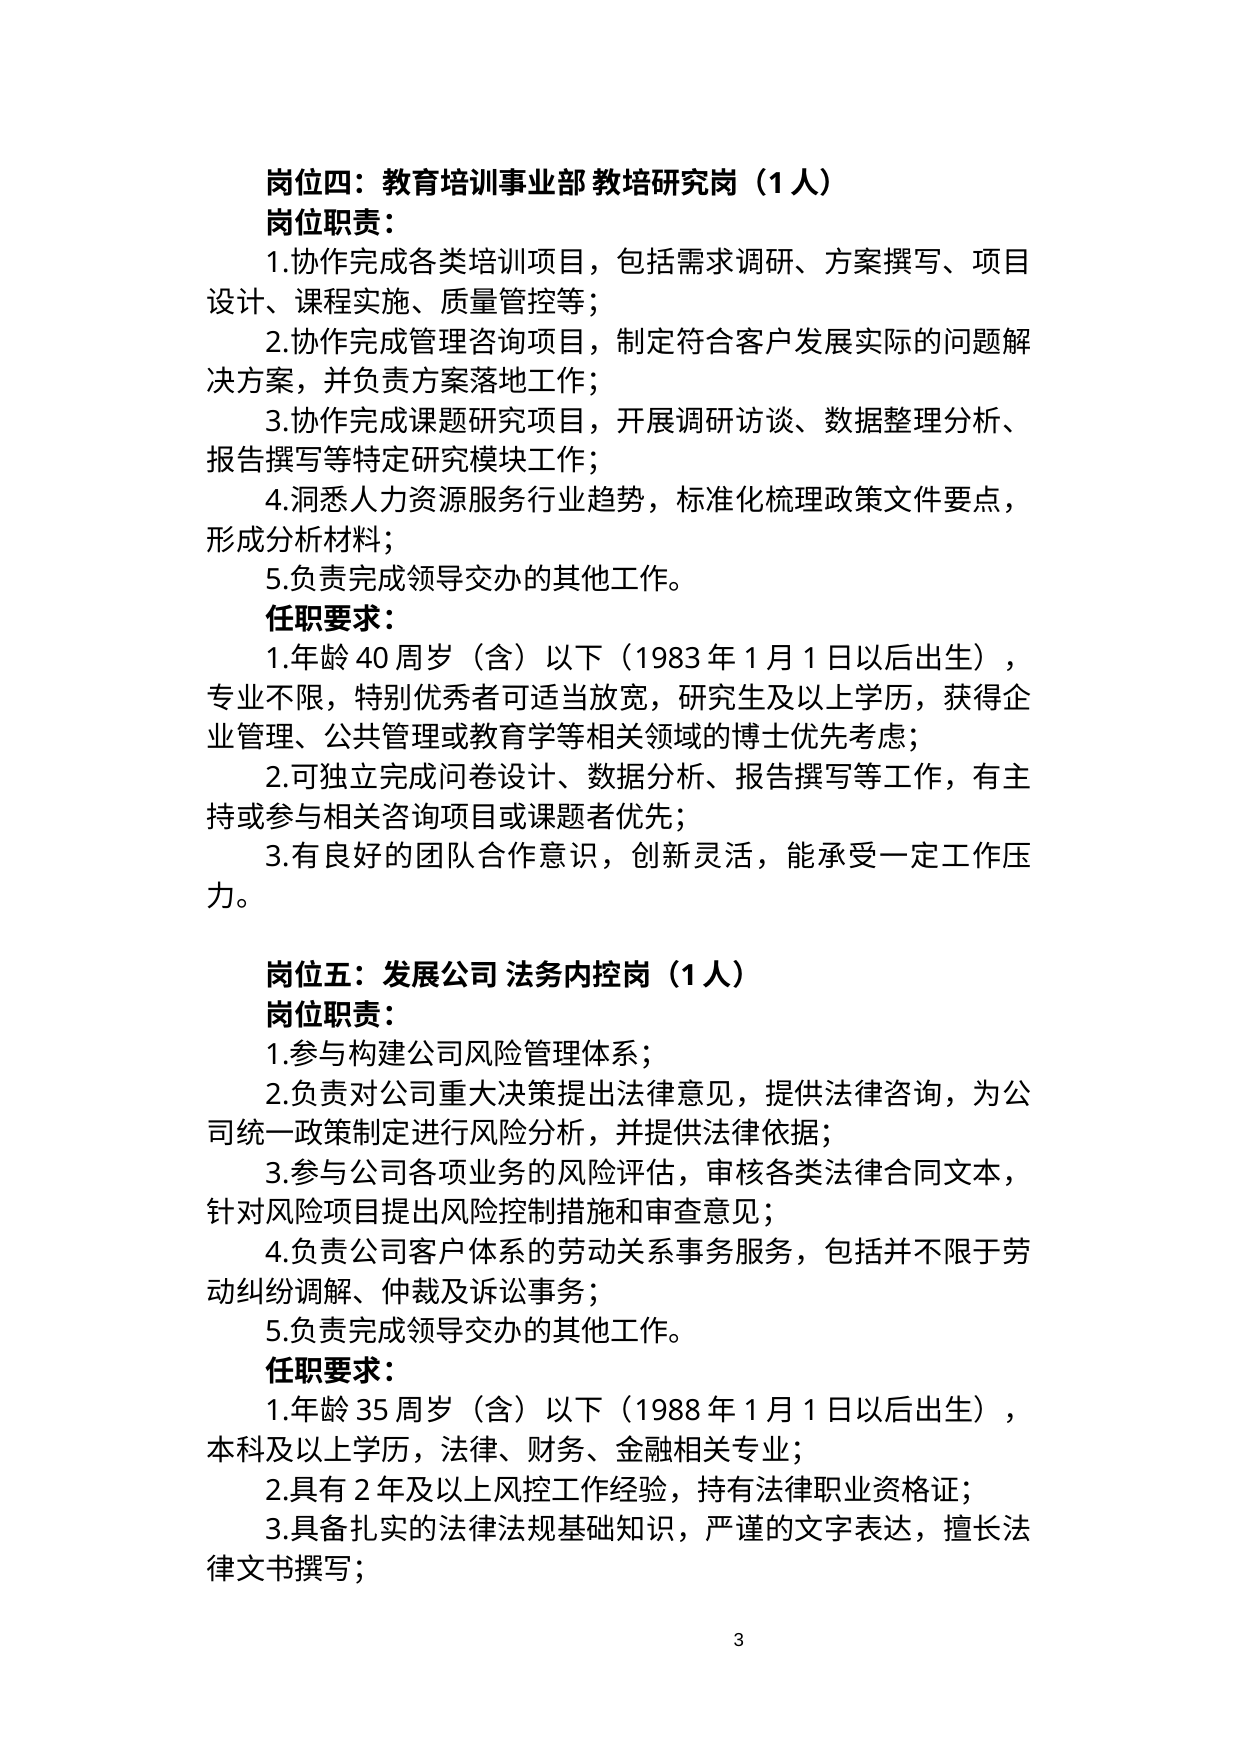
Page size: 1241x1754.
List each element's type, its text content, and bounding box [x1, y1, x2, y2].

text 3.具备扎实的法律法规基础知识，严谨的文字表达，擅长法律文书撰写； [207, 1508, 1033, 1587]
text 岗位四：教育培训事业部 教培研究岗（1人） [207, 162, 1033, 202]
text 4.负责公司客户体系的劳动关系事务服务，包括并不限于劳动纠纷调解、仲裁及诉讼事务； [207, 1231, 1033, 1310]
text 3.参与公司各项业务的风险评估，审核各类法律合同文本，针对风险项目提出风险控制措施和审查意见； [207, 1152, 1033, 1231]
text 任职要求： [207, 1349, 1033, 1389]
text 岗位职责： [207, 993, 1033, 1033]
text 5.负责完成领导交办的其他工作。 [207, 1310, 1033, 1349]
text 1.协作完成各类培训项目，包括需求调研、方案撰写、项目设计、课程实施、质量管控等； [207, 241, 1033, 320]
text 4.洞悉人力资源服务行业趋势，标准化梳理政策文件要点，形成分析材料； [207, 479, 1033, 558]
text 3.协作完成课题研究项目，开展调研访谈、数据整理分析、报告撰写等特定研究模块工作； [207, 399, 1033, 479]
text 2.可独立完成问卷设计、数据分析、报告撰写等工作，有主持或参与相关咨询项目或课题者优先； [207, 756, 1033, 835]
text 2.负责对公司重大决策提出法律意见，提供法律咨询，为公司统一政策制定进行风险分析，并提供法律依据； [207, 1072, 1033, 1152]
text 岗位五：发展公司 法务内控岗（1人） [207, 954, 1033, 993]
text 5.负责完成领导交办的其他工作。 [207, 558, 1033, 597]
text 3.有良好的团队合作意识，创新灵活，能承受一定工作压力。 [207, 835, 1033, 914]
text 1.年龄35周岁（含）以下（1988年1月1日以后出生），本科及以上学历，法律、财务、金融相关专业； [207, 1389, 1033, 1468]
text 1.参与构建公司风险管理体系； [207, 1033, 1033, 1072]
text 任职要求： [207, 597, 1033, 637]
text 1.年龄40周岁（含）以下（1983年1月1日以后出生），专业不限，特别优秀者可适当放宽，研究生及以上学历，获得企业管理、公共管理或教育学等相关领域的博士优先考虑； [207, 637, 1033, 756]
text 岗位职责： [207, 202, 1033, 241]
text 2.具有2年及以上风控工作经验，持有法律职业资格证； [207, 1468, 1033, 1508]
text 2.协作完成管理咨询项目，制定符合客户发展实际的问题解决方案，并负责方案落地工作； [207, 320, 1033, 399]
